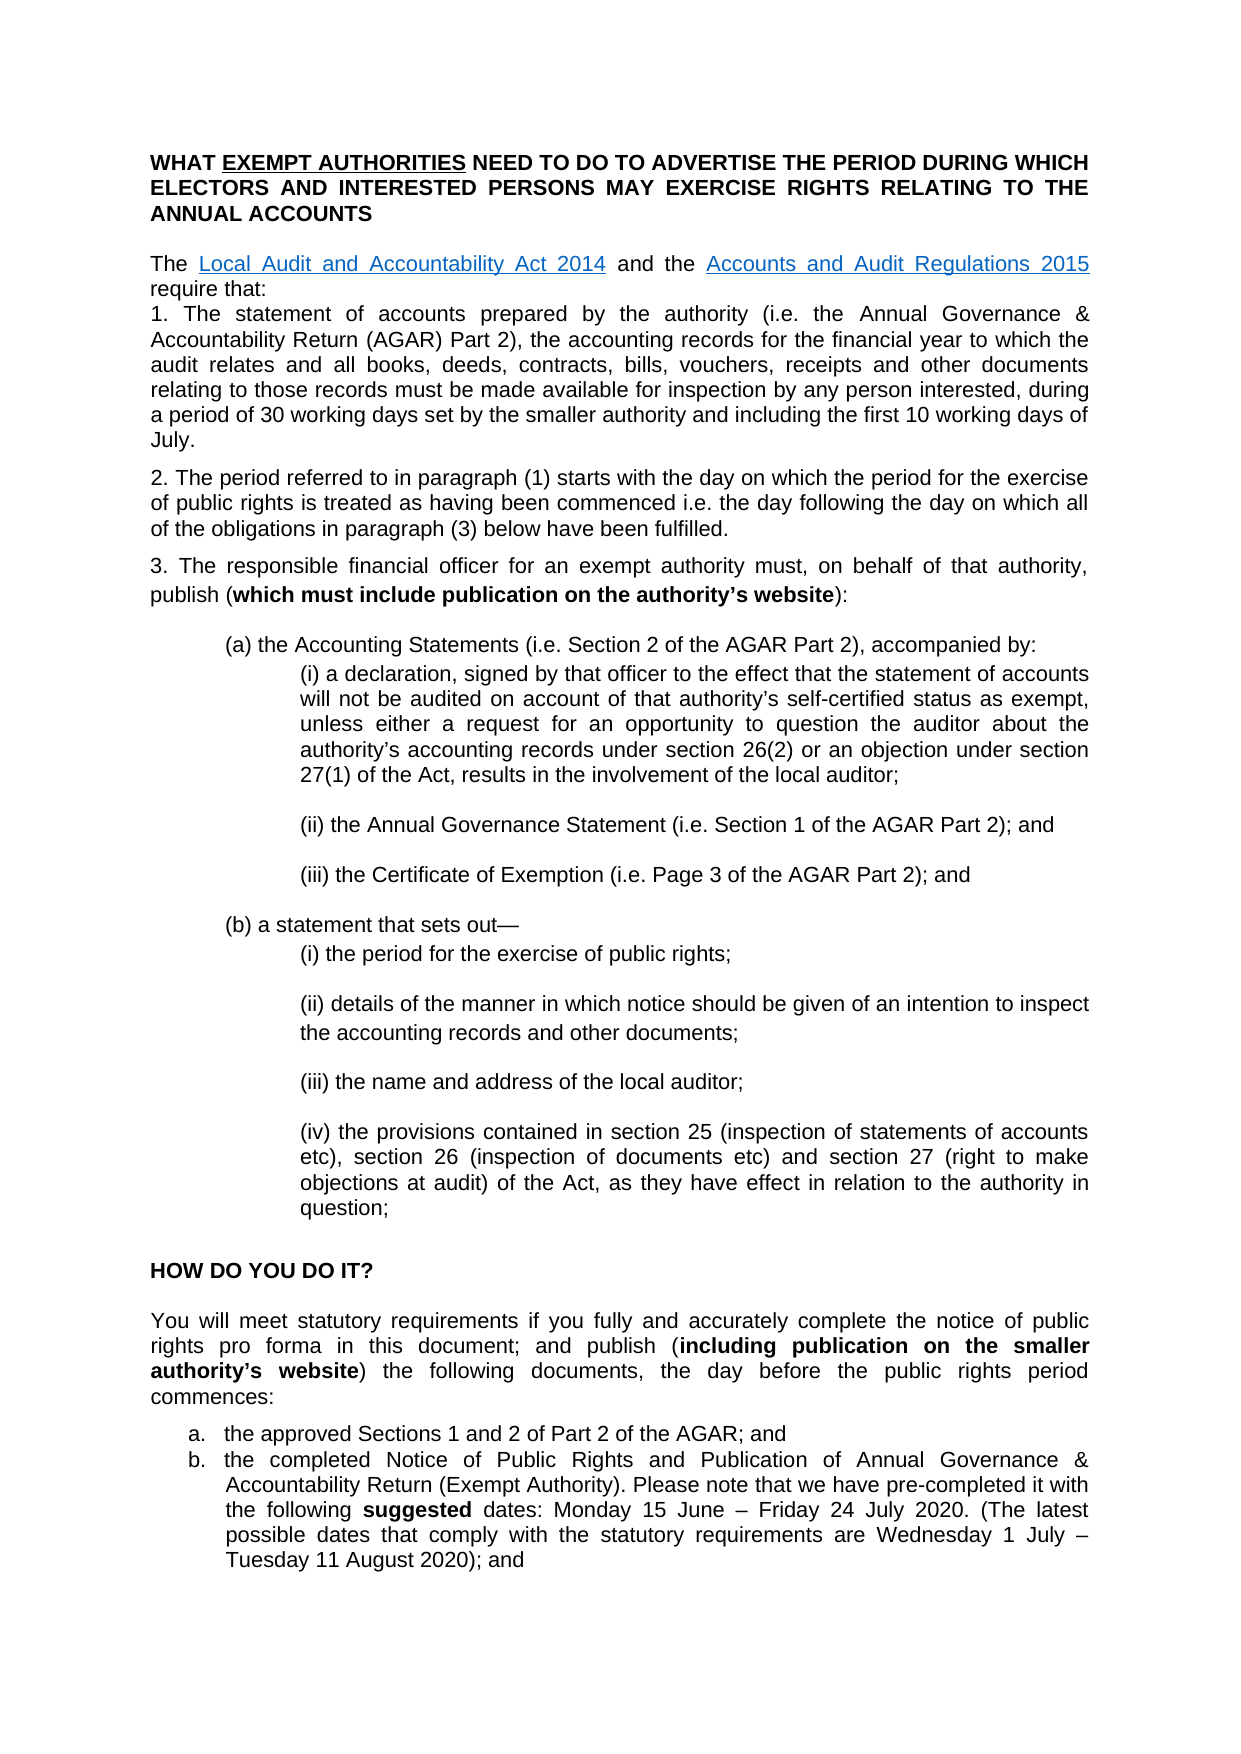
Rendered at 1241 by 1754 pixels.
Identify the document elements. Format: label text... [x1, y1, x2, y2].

text HOW DO YOU DO IT? [150, 1257, 1090, 1283]
text (a) the Accounting Statements (i.e. Section 2 of the AGAR Part 2), accompanied by: [225, 632, 1090, 657]
text WHAT EXEMPT AUTHORITIES NEED TO DO TO ADVERTISE THE PERIOD DURING WHICH ELECTORS AND INTERESTED PERSONS MAY EXERCISE RIGHTS RELATING TO THE ANNUAL ACCOUNTS [150, 150, 1090, 226]
text 3. The responsible financial officer for an exempt authority must, on behalf of that authority, publish (which must include publication on the authority’s website): [150, 553, 1090, 607]
list the approved Sections 1 and 2 of Part 2 of the AGAR; and [188, 1421, 1090, 1446]
list the completed Notice of Public Rights and Publication of Annual Governance & Accountability Return (Exempt Authority). Please note that we have pre-completed it with the following suggested dates: Monday 15 June – Friday 24 July 2020. (The latest possible dates that comply with the statutory requirements are Wednesday 1 July – Tuesday 11 August 2020); and [188, 1446, 1090, 1572]
text (b) a statement that sets out— [225, 912, 1090, 937]
text 2. The period referred to in paragraph (1) starts with the day on which the period for the exercise of public rights is treated as having been commenced i.e. the day following the day on which all of the obligations in paragraph (3) below have been fulfilled. [150, 465, 1090, 541]
text 1. The statement of accounts prepared by the authority (i.e. the Annual Governance & Accountability Return (AGAR) Part 2), the accounting records for the financial year to which the audit relates and all books, deeds, contracts, bills, vouchers, receipts and other documents relating to those records must be made available for inspection by any person interested, during a period of 30 working days set by the smaller authority and including the first 10 working days of July. [150, 301, 1090, 452]
text (i) the period for the exercise of public rights; [300, 941, 1090, 966]
text (i) a declaration, signed by that officer to the effect that the statement of accounts will not be audited on account of that authority’s self-certified status as exempt, unless either a request for an opportunity to question the auditor about the authority’s accounting records under section 26(2) or an objection under section 27(1) of the Act, results in the involvement of the local auditor; [300, 661, 1090, 787]
text (iv) the provisions contained in section 25 (inspection of statements of accounts etc), section 26 (inspection of documents etc) and section 27 (right to make objections at audit) of the Act, as they have effect in relation to the authority in question; [300, 1119, 1090, 1220]
text (ii) the Annual Governance Statement (i.e. Section 1 of the AGAR Part 2); and [300, 812, 1090, 837]
text (iii) the name and address of the local auditor; [300, 1069, 1090, 1094]
text (ii) details of the manner in which notice should be given of an intention to inspect the accounting records and other documents; [300, 990, 1090, 1044]
text The Local Audit and Accountability Act 2014 and the Accounts and Audit Regulations 2015 require that: [150, 251, 1090, 301]
text You will meet statutory requirements if you fully and accurately complete the notice of public rights pro forma in this document; and publish (including publication on the smaller authority’s website) the following documents, the day before the public rights period commences: [150, 1308, 1090, 1409]
text (iii) the Certificate of Exemption (i.e. Page 3 of the AGAR Part 2); and [300, 862, 1090, 887]
